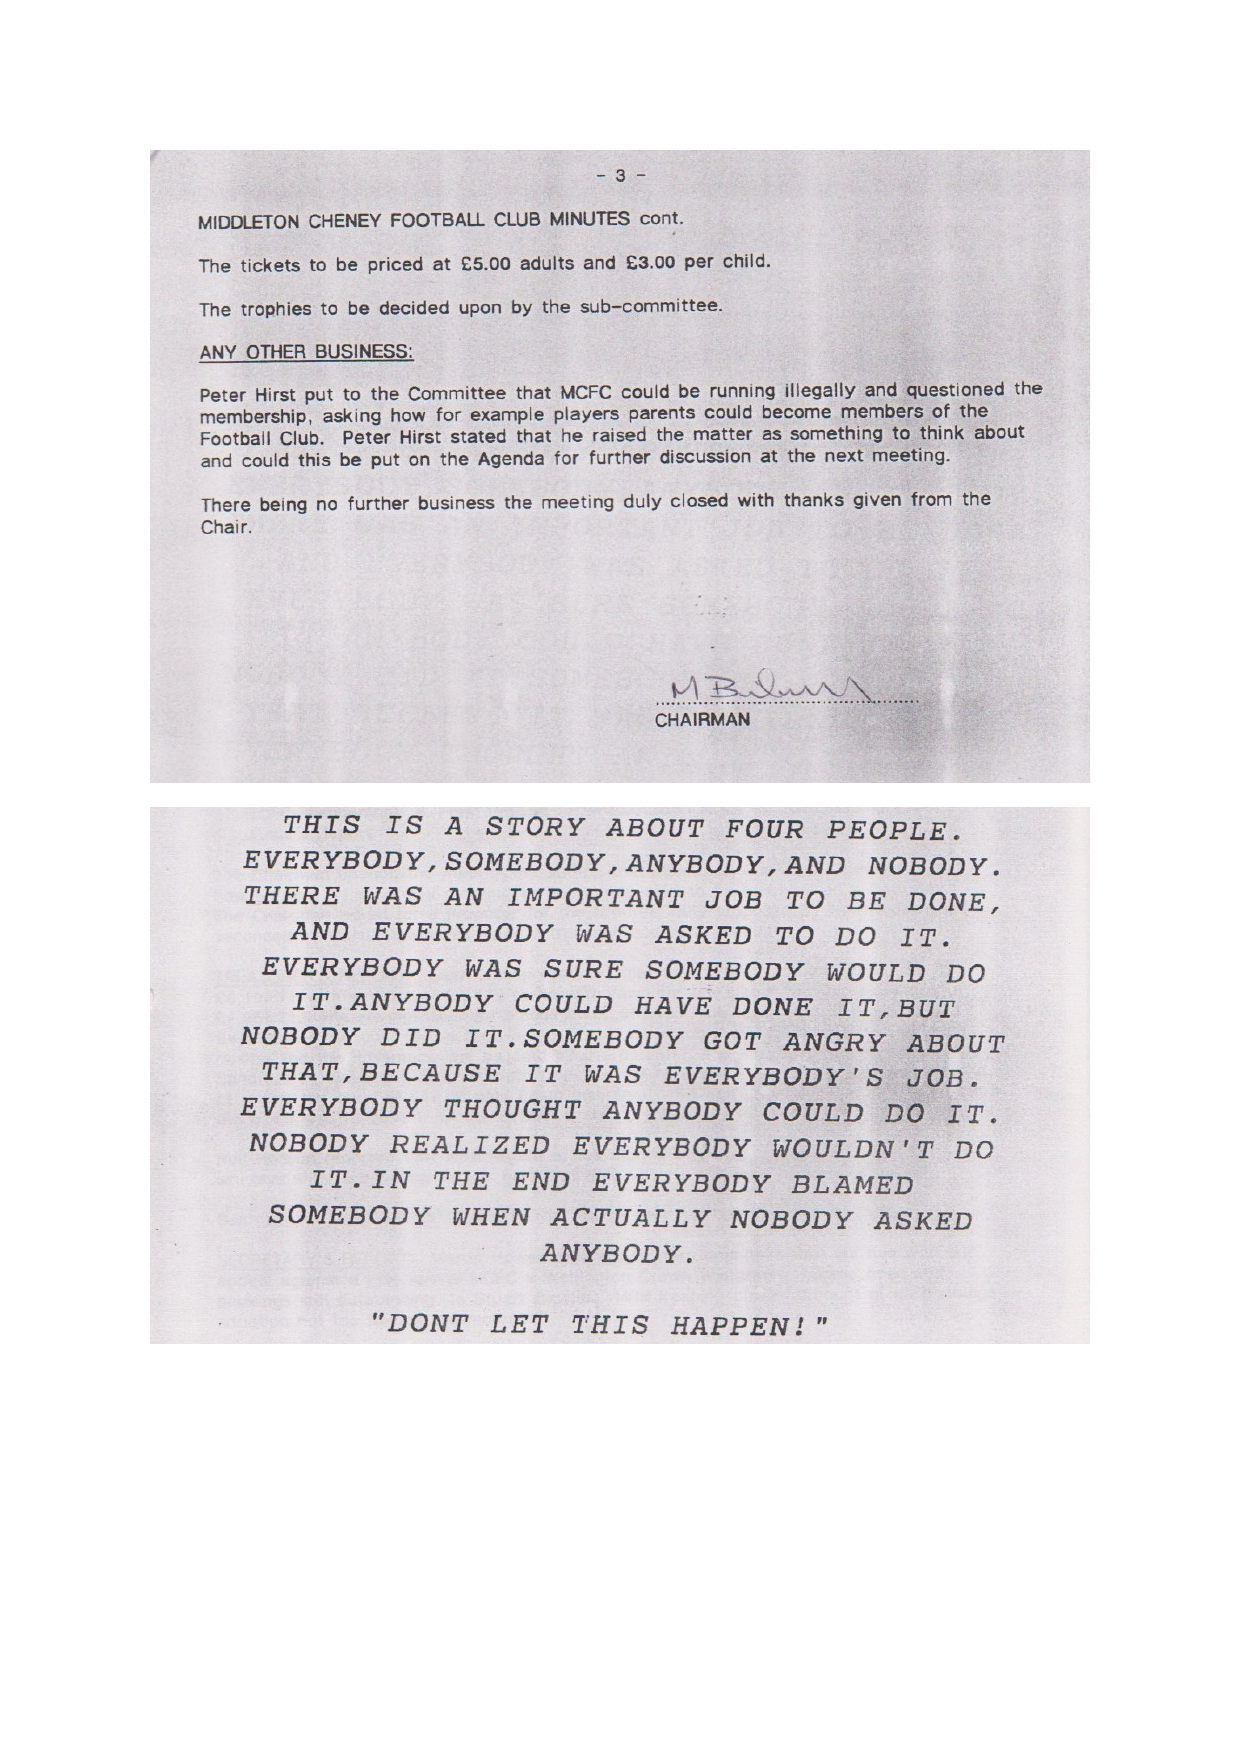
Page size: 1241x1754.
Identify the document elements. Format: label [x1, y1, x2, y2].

picture [150, 807, 1091, 1344]
picture [150, 150, 1091, 783]
